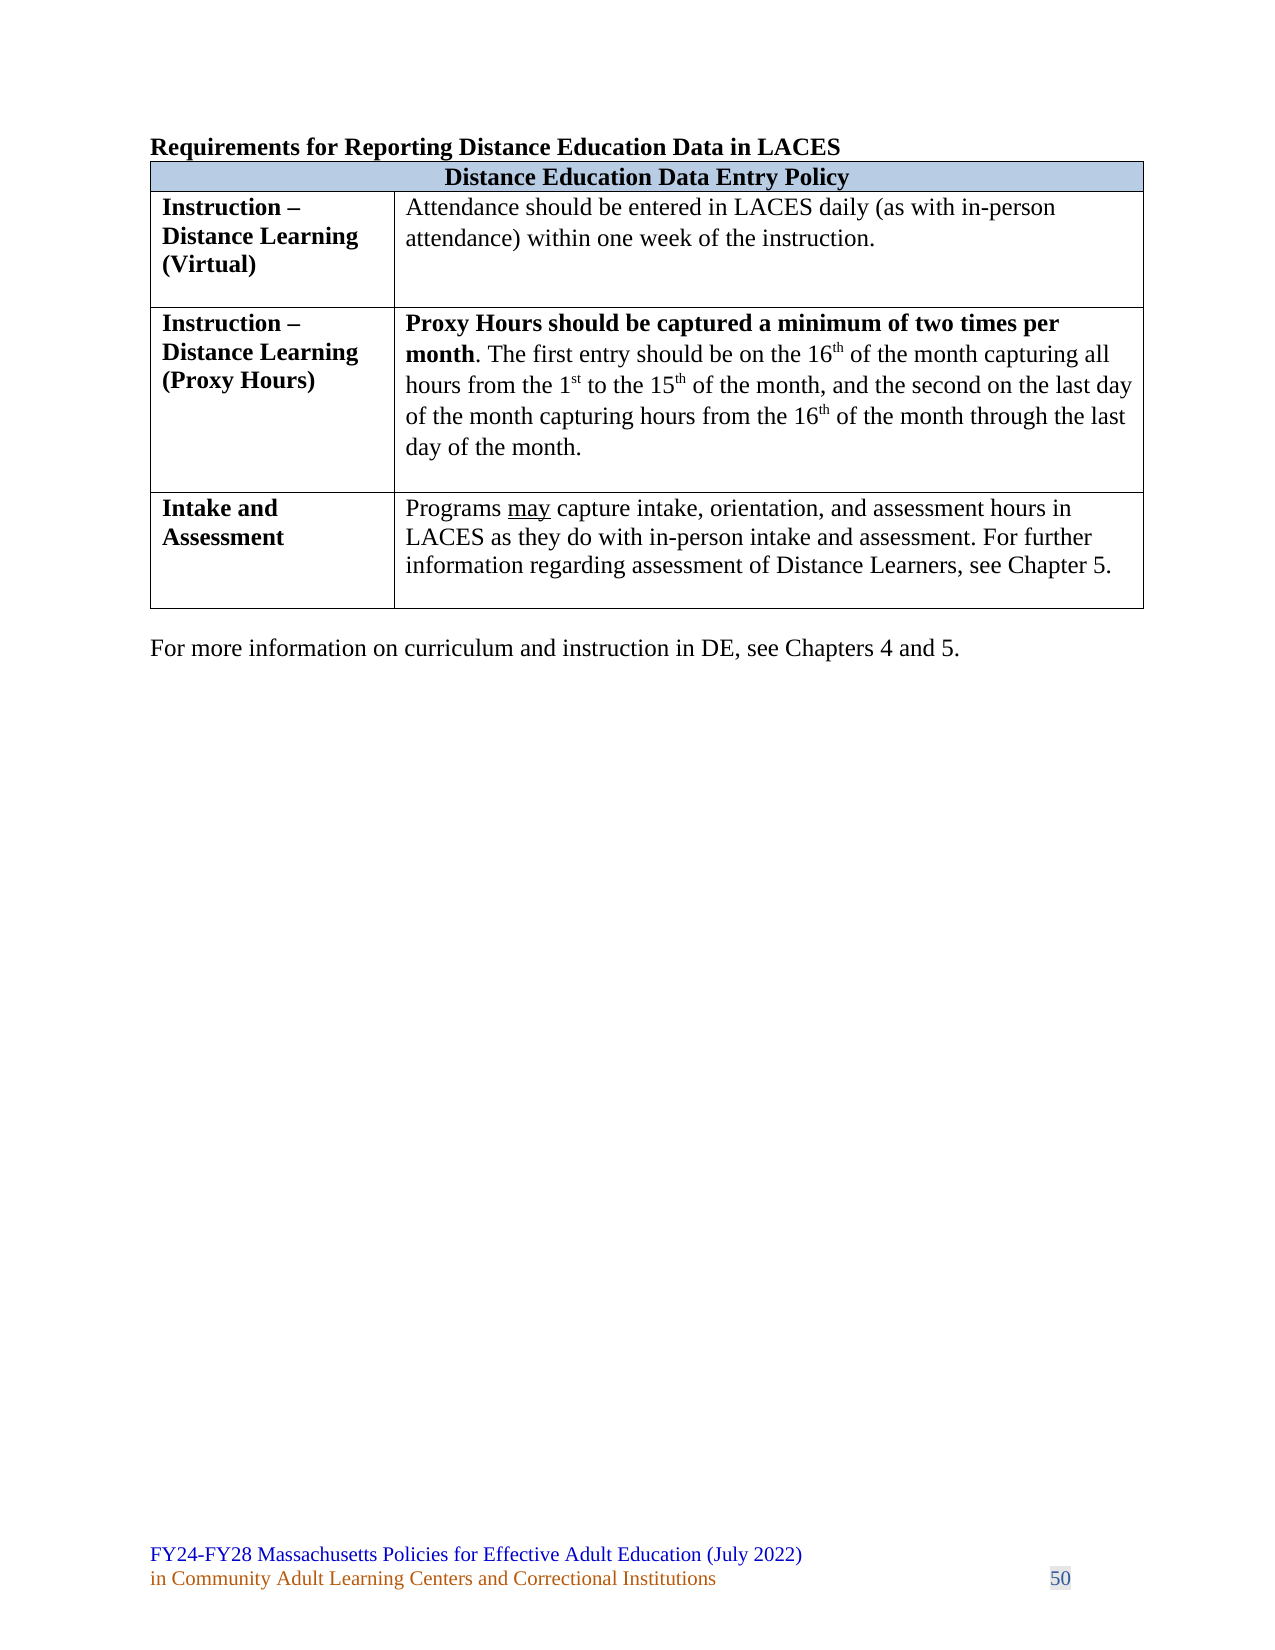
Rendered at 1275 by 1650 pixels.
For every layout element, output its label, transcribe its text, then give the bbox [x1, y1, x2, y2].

table_cell Intake and Assessment [151, 493, 394, 608]
table_header Distance Education Data Entry Policy [151, 162, 1143, 191]
table_cell Instruction – Distance Learning (Virtual) [151, 192, 394, 307]
table_cell Instruction – Distance Learning (Proxy Hours) [151, 308, 394, 492]
text Requirements for Reporting Distance Education Data in LACES [150, 132, 1125, 161]
table_cell Attendance should be entered in LACES daily (as with in-person attendance) within one week of the instruction. [395, 192, 1143, 307]
table_cell Proxy Hours should be captured a minimum of two times per month. The first entry should be on the 16th of the month capturing all hours from the 1st to the 15th of the month, and the second on the last day of the month capturing hours from the 16th of the month through the last day of the month. [395, 308, 1143, 492]
table_cell Programs may capture intake, orientation, and assessment hours in LACES as they do with in-person intake and assessment. For further information regarding assessment of Distance Learners, see Chapter 5. [395, 493, 1143, 608]
text For more information on curriculum and instruction in DE, see Chapters 4 and 5. [150, 633, 1125, 662]
